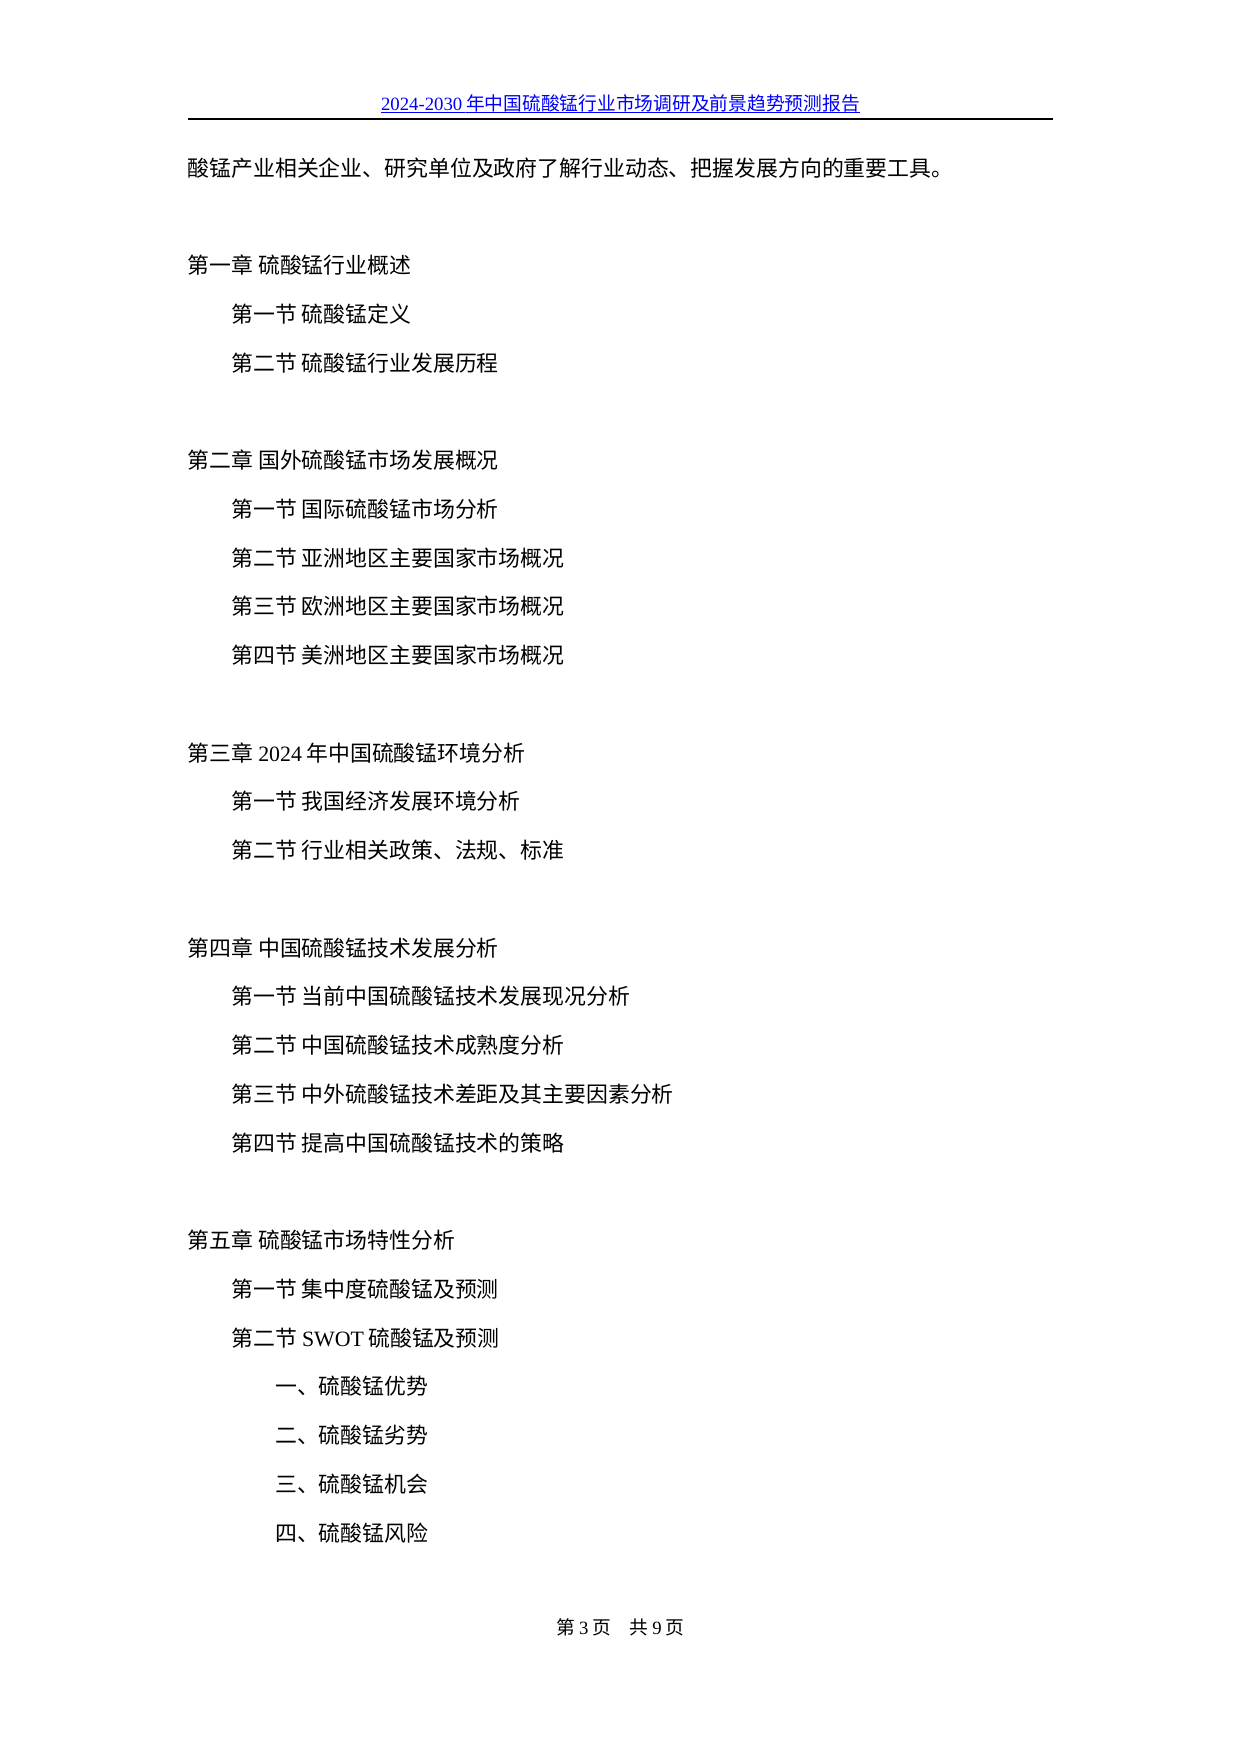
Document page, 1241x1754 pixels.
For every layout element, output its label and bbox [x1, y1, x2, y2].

text [187, 150, 1053, 1548]
